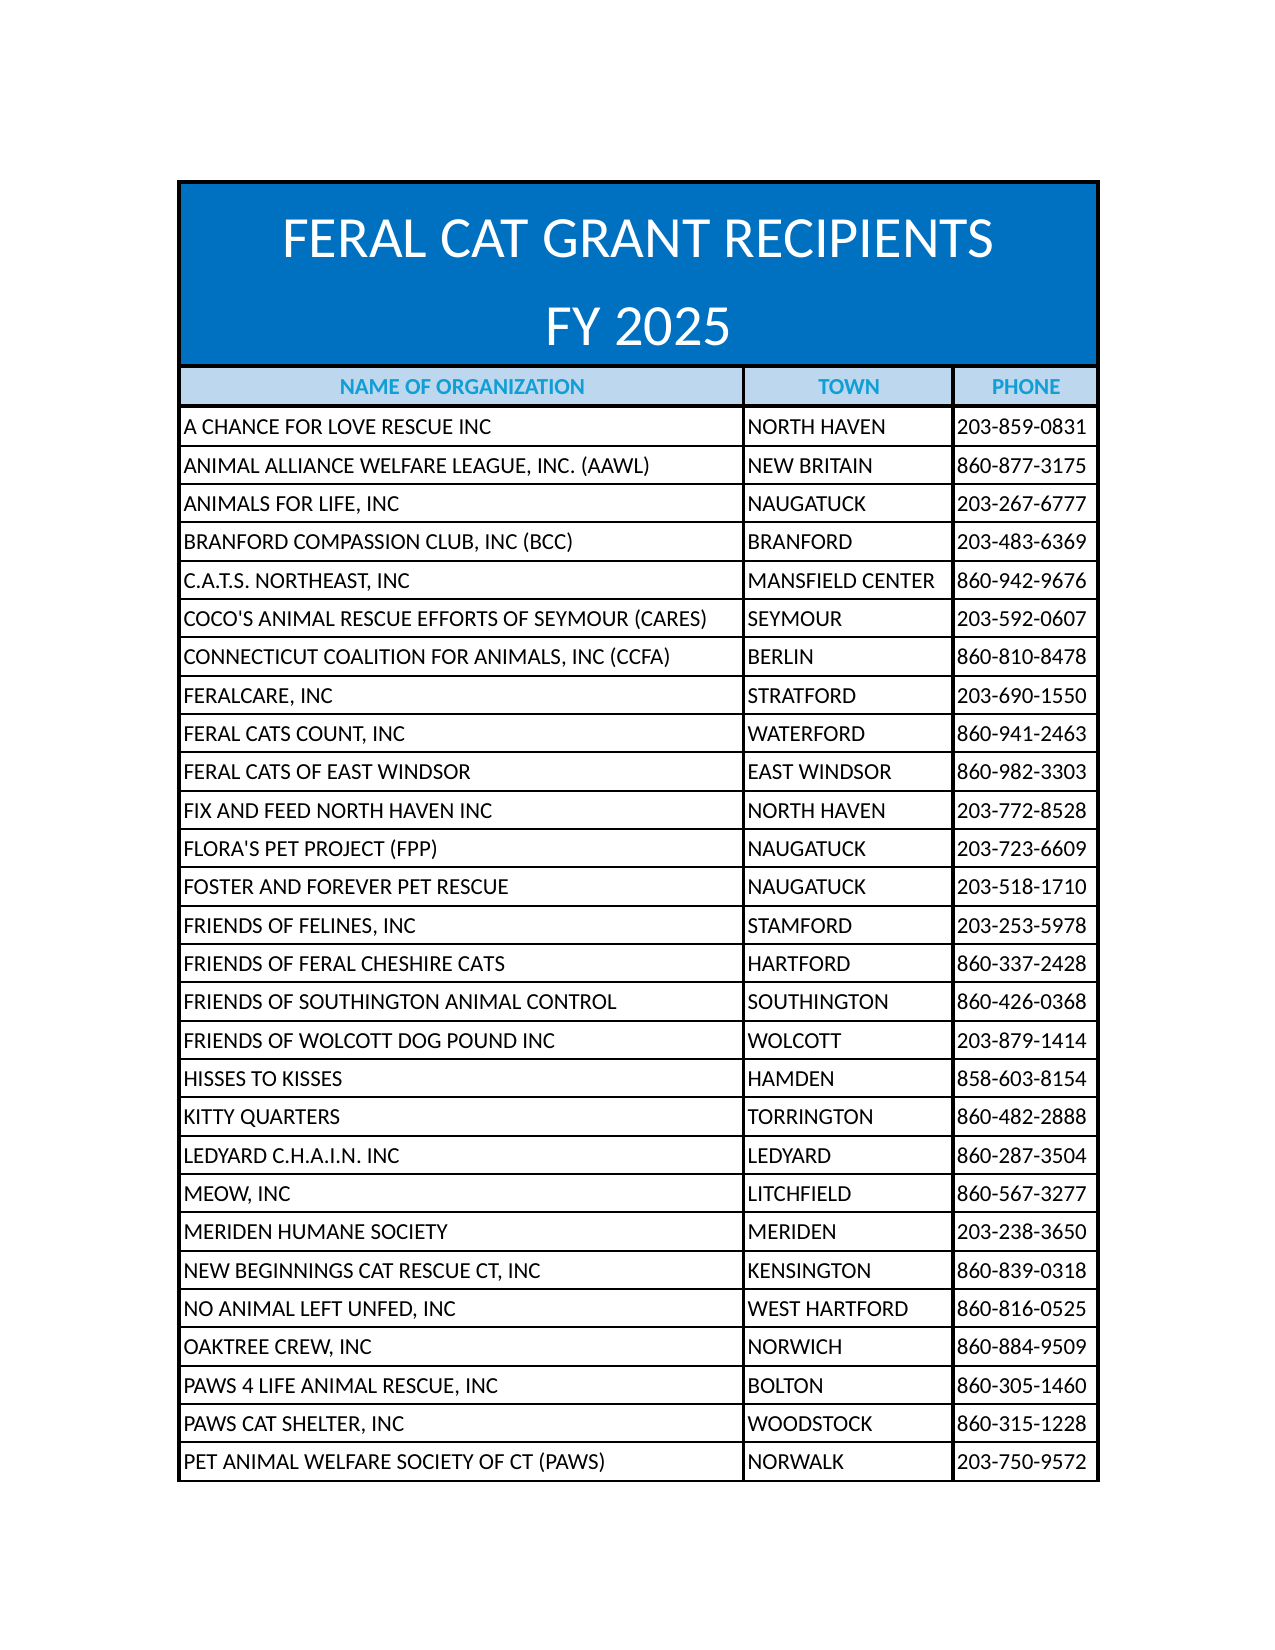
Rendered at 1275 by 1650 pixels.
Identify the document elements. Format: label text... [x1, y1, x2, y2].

table_cell NAME OF ORGANIZATION [181, 368, 742, 404]
table_cell LEDYARD [745, 1137, 951, 1173]
table_cell 203-690-1550 [955, 677, 1096, 713]
table_cell 203-592-0607 [955, 600, 1096, 636]
table_cell 203-723-6609 [955, 830, 1096, 866]
table_cell NO ANIMAL LEFT UNFED, INC [181, 1290, 742, 1326]
table_cell FOSTER AND FOREVER PET RESCUE [181, 868, 742, 904]
table_cell HAMDEN [745, 1060, 951, 1096]
table_cell 203-750-9572 [955, 1443, 1096, 1479]
table_cell MANSFIELD CENTER [745, 562, 951, 598]
table_cell 203-267-6777 [955, 485, 1096, 521]
table_cell PHONE [955, 368, 1096, 404]
table_cell 860-810-8478 [955, 638, 1096, 674]
table_cell KENSINGTON [745, 1252, 951, 1288]
table_cell FLORA'S PET PROJECT (FPP) [181, 830, 742, 866]
table_cell MEOW, INC [181, 1175, 742, 1211]
table_cell BOLTON [745, 1367, 951, 1403]
table_cell FRIENDS OF WOLCOTT DOG POUND INC [181, 1022, 742, 1058]
table_cell 858-603-8154 [955, 1060, 1096, 1096]
table_cell NAUGATUCK [745, 830, 951, 866]
table_cell NORWICH [745, 1328, 951, 1364]
table_cell 860-287-3504 [955, 1137, 1096, 1173]
table_cell FRIENDS OF FERAL CHESHIRE CATS [181, 945, 742, 981]
table_cell TORRINGTON [745, 1098, 951, 1134]
table_header FERAL CAT GRANT RECIPIENTS FY 2025 [181, 184, 1096, 364]
table_cell 860-567-3277 [955, 1175, 1096, 1211]
table_cell NEW BEGINNINGS CAT RESCUE CT, INC [181, 1252, 742, 1288]
table_cell BERLIN [745, 638, 951, 674]
table_cell PAWS CAT SHELTER, INC [181, 1405, 742, 1441]
table_cell SOUTHINGTON [745, 983, 951, 1019]
table_cell LITCHFIELD [745, 1175, 951, 1211]
table_cell CONNECTICUT COALITION FOR ANIMALS, INC (CCFA) [181, 638, 742, 674]
table_cell 860-839-0318 [955, 1252, 1096, 1288]
table_cell 860-315-1228 [955, 1405, 1096, 1441]
table_cell NAUGATUCK [745, 485, 951, 521]
table_cell LEDYARD C.H.A.I.N. INC [181, 1137, 742, 1173]
table_cell SEYMOUR [745, 600, 951, 636]
table_cell 203-772-8528 [955, 792, 1096, 828]
table_cell PAWS 4 LIFE ANIMAL RESCUE, INC [181, 1367, 742, 1403]
table_cell 860-816-0525 [955, 1290, 1096, 1326]
table_cell ANIMALS FOR LIFE, INC [181, 485, 742, 521]
table_cell TOWN [745, 368, 951, 404]
table_cell EAST WINDSOR [745, 753, 951, 789]
table_cell NORTH HAVEN [745, 792, 951, 828]
table_cell 203-238-3650 [955, 1213, 1096, 1249]
table_cell 203-518-1710 [955, 868, 1096, 904]
table_cell BRANFORD COMPASSION CLUB, INC (BCC) [181, 523, 742, 559]
table_cell 860-877-3175 [955, 447, 1096, 483]
table_cell 860-982-3303 [955, 753, 1096, 789]
table_cell NAUGATUCK [745, 868, 951, 904]
table_cell NEW BRITAIN [745, 447, 951, 483]
table_cell 860-426-0368 [955, 983, 1096, 1019]
table_cell HARTFORD [745, 945, 951, 981]
table_cell FERAL CATS COUNT, INC [181, 715, 742, 751]
table_cell A CHANCE FOR LOVE RESCUE INC [181, 408, 742, 444]
table_cell FIX AND FEED NORTH HAVEN INC [181, 792, 742, 828]
table_cell COCO'S ANIMAL RESCUE EFFORTS OF SEYMOUR (CARES) [181, 600, 742, 636]
table_cell 203-253-5978 [955, 907, 1096, 943]
table_cell FRIENDS OF SOUTHINGTON ANIMAL CONTROL [181, 983, 742, 1019]
table_cell HISSES TO KISSES [181, 1060, 742, 1096]
table_cell 203-859-0831 [955, 408, 1096, 444]
table_cell C.A.T.S. NORTHEAST, INC [181, 562, 742, 598]
table_cell 860-941-2463 [955, 715, 1096, 751]
table_cell NORWALK [745, 1443, 951, 1479]
table_cell MERIDEN [745, 1213, 951, 1249]
table_cell FERAL CATS OF EAST WINDSOR [181, 753, 742, 789]
table_cell PET ANIMAL WELFARE SOCIETY OF CT (PAWS) [181, 1443, 742, 1479]
table_cell 860-884-9509 [955, 1328, 1096, 1364]
table_cell ANIMAL ALLIANCE WELFARE LEAGUE, INC. (AAWL) [181, 447, 742, 483]
table_cell MERIDEN HUMANE SOCIETY [181, 1213, 742, 1249]
table_cell 860-942-9676 [955, 562, 1096, 598]
table_cell BRANFORD [745, 523, 951, 559]
table_cell 860-482-2888 [955, 1098, 1096, 1134]
table_cell FERALCARE, INC [181, 677, 742, 713]
table_cell 203-879-1414 [955, 1022, 1096, 1058]
table_cell WOODSTOCK [745, 1405, 951, 1441]
table_cell FRIENDS OF FELINES, INC [181, 907, 742, 943]
table_cell NORTH HAVEN [745, 408, 951, 444]
table_cell WEST HARTFORD [745, 1290, 951, 1326]
table_cell OAKTREE CREW, INC [181, 1328, 742, 1364]
table_cell WATERFORD [745, 715, 951, 751]
table_cell 860-305-1460 [955, 1367, 1096, 1403]
table_cell KITTY QUARTERS [181, 1098, 742, 1134]
table_cell WOLCOTT [745, 1022, 951, 1058]
table_cell 203-483-6369 [955, 523, 1096, 559]
table_cell STAMFORD [745, 907, 951, 943]
table_cell 860-337-2428 [955, 945, 1096, 981]
table_cell STRATFORD [745, 677, 951, 713]
